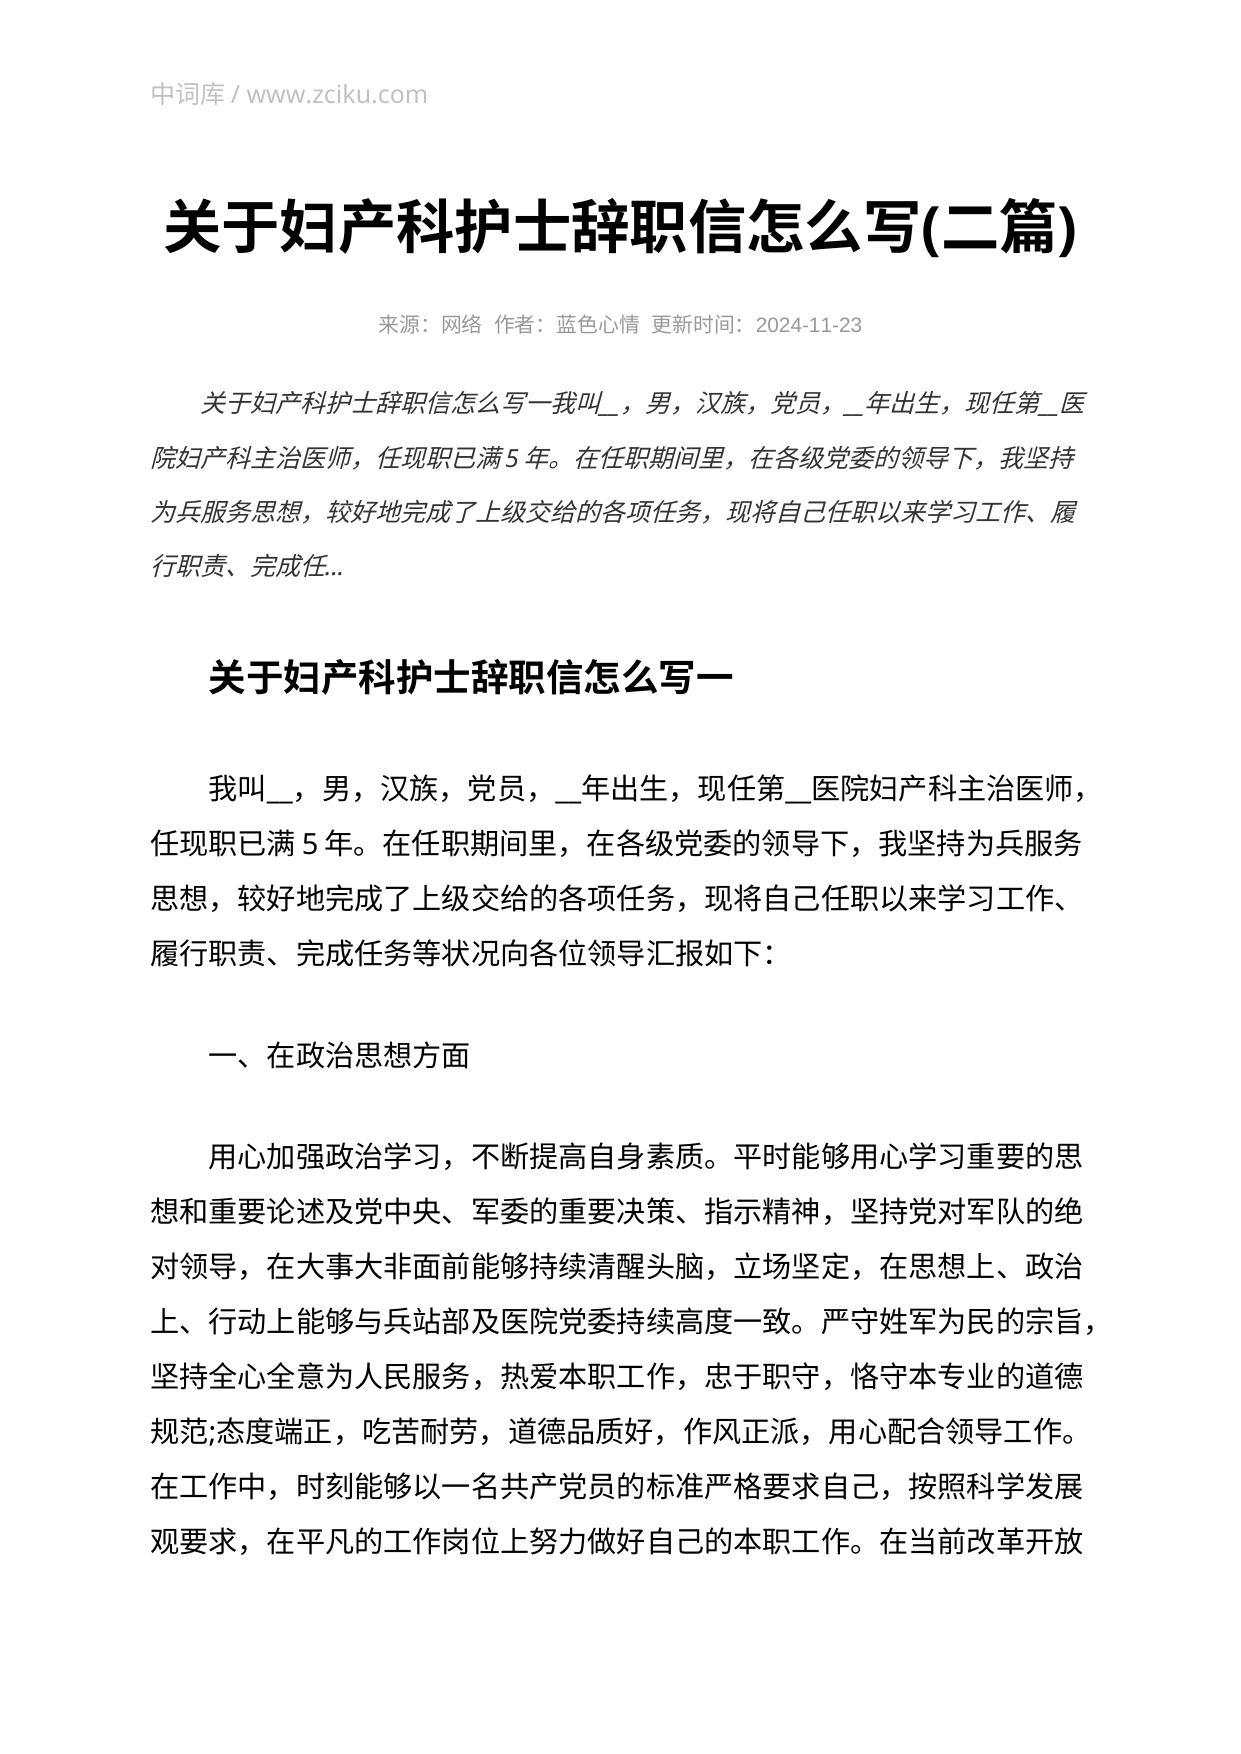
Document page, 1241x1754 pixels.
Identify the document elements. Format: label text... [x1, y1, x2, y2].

text 我叫__，男，汉族，党员，__年出生，现任第__医院妇产科主治医师，任现职已满5年。在任职期间里，在各级党委的领导下，我坚持为兵服务思想，较好地完成了上级交给的各项任务，现将自己任职以来学习工作、履行职责、完成任务等状况向各位领导汇报如下： [150, 766, 1090, 973]
text 关于妇产科护士辞职信怎么写一 [150, 648, 1090, 702]
text 来源：网络 作者：蓝色心情 更新时间：2024-11-23 [150, 313, 1090, 337]
text 一、在政治思想方面 [150, 1032, 1090, 1074]
subtitle 关于妇产科护士辞职信怎么写(二篇) [150, 181, 1090, 266]
text 关于妇产科护士辞职信怎么写一我叫__，男，汉族，党员，__年出生，现任第__医院妇产科主治医师，任现职已满5年。在任职期间里，在各级党委的领导下，我坚持为兵服务思想，较好地完成了上级交给的各项任务，现将自己任职以来学习工作、履行职责、完成任... [150, 384, 1090, 583]
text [150, 1134, 1090, 1561]
